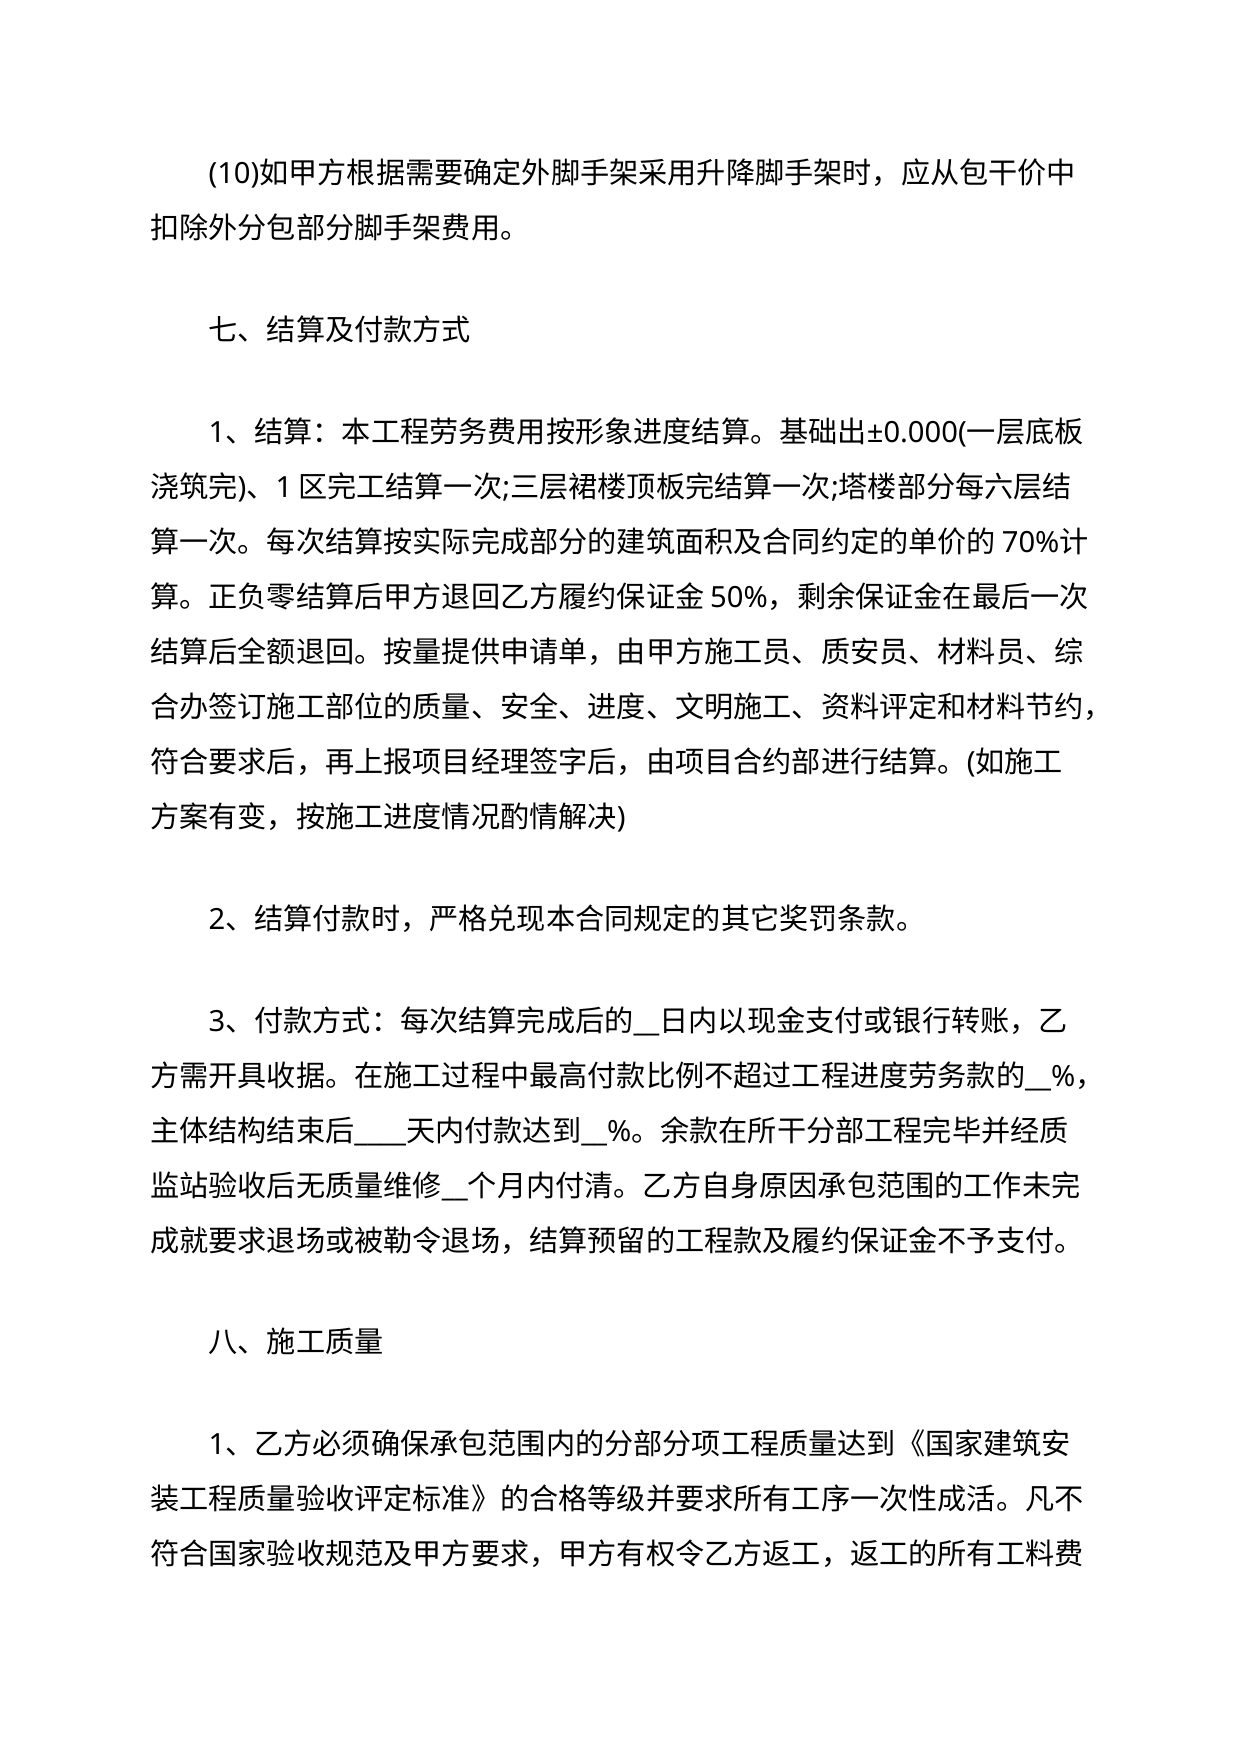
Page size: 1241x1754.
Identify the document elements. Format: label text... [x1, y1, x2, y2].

text (10)如甲方根据需要确定外脚手架采用升降脚手架时，应从包干价中扣除外分包部分脚手架费用。 [150, 150, 1090, 247]
text 七、结算及付款方式 [150, 307, 1090, 349]
text 八、施工质量 [150, 1319, 1090, 1361]
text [150, 1421, 1090, 1573]
text 2、结算付款时，严格兑现本合同规定的其它奖罚条款。 [150, 895, 1090, 938]
text 1、结算：本工程劳务费用按形象进度结算。基础出±0.000(一层底板浇筑完)、1区完工结算一次;三层裙楼顶板完结算一次;塔楼部分每六层结算一次。每次结算按实际完成部分的建筑面积及合同约定的单价的70%计算。正负零结算后甲方退回乙方履约保证金50%，剩余保证金在最后一次结算后全额退回。按量提供申请单，由甲方施工员、质安员、材料员、综合办签订施工部位的质量、安全、进度、文明施工、资料评定和材料节约，符合要求后，再上报项目经理签字后，由项目合约部进行结算。(如施工方案有变，按施工进度情况酌情解决) [150, 408, 1090, 836]
text 3、付款方式：每次结算完成后的__日内以现金支付或银行转账，乙方需开具收据。在施工过程中最高付款比例不超过工程进度劳务款的__%，主体结构结束后____天内付款达到__%。余款在所干分部工程完毕并经质监站验收后无质量维修__个月内付清。乙方自身原因承包范围的工作未完成就要求退场或被勒令退场，结算预留的工程款及履约保证金不予支付。 [150, 997, 1090, 1259]
